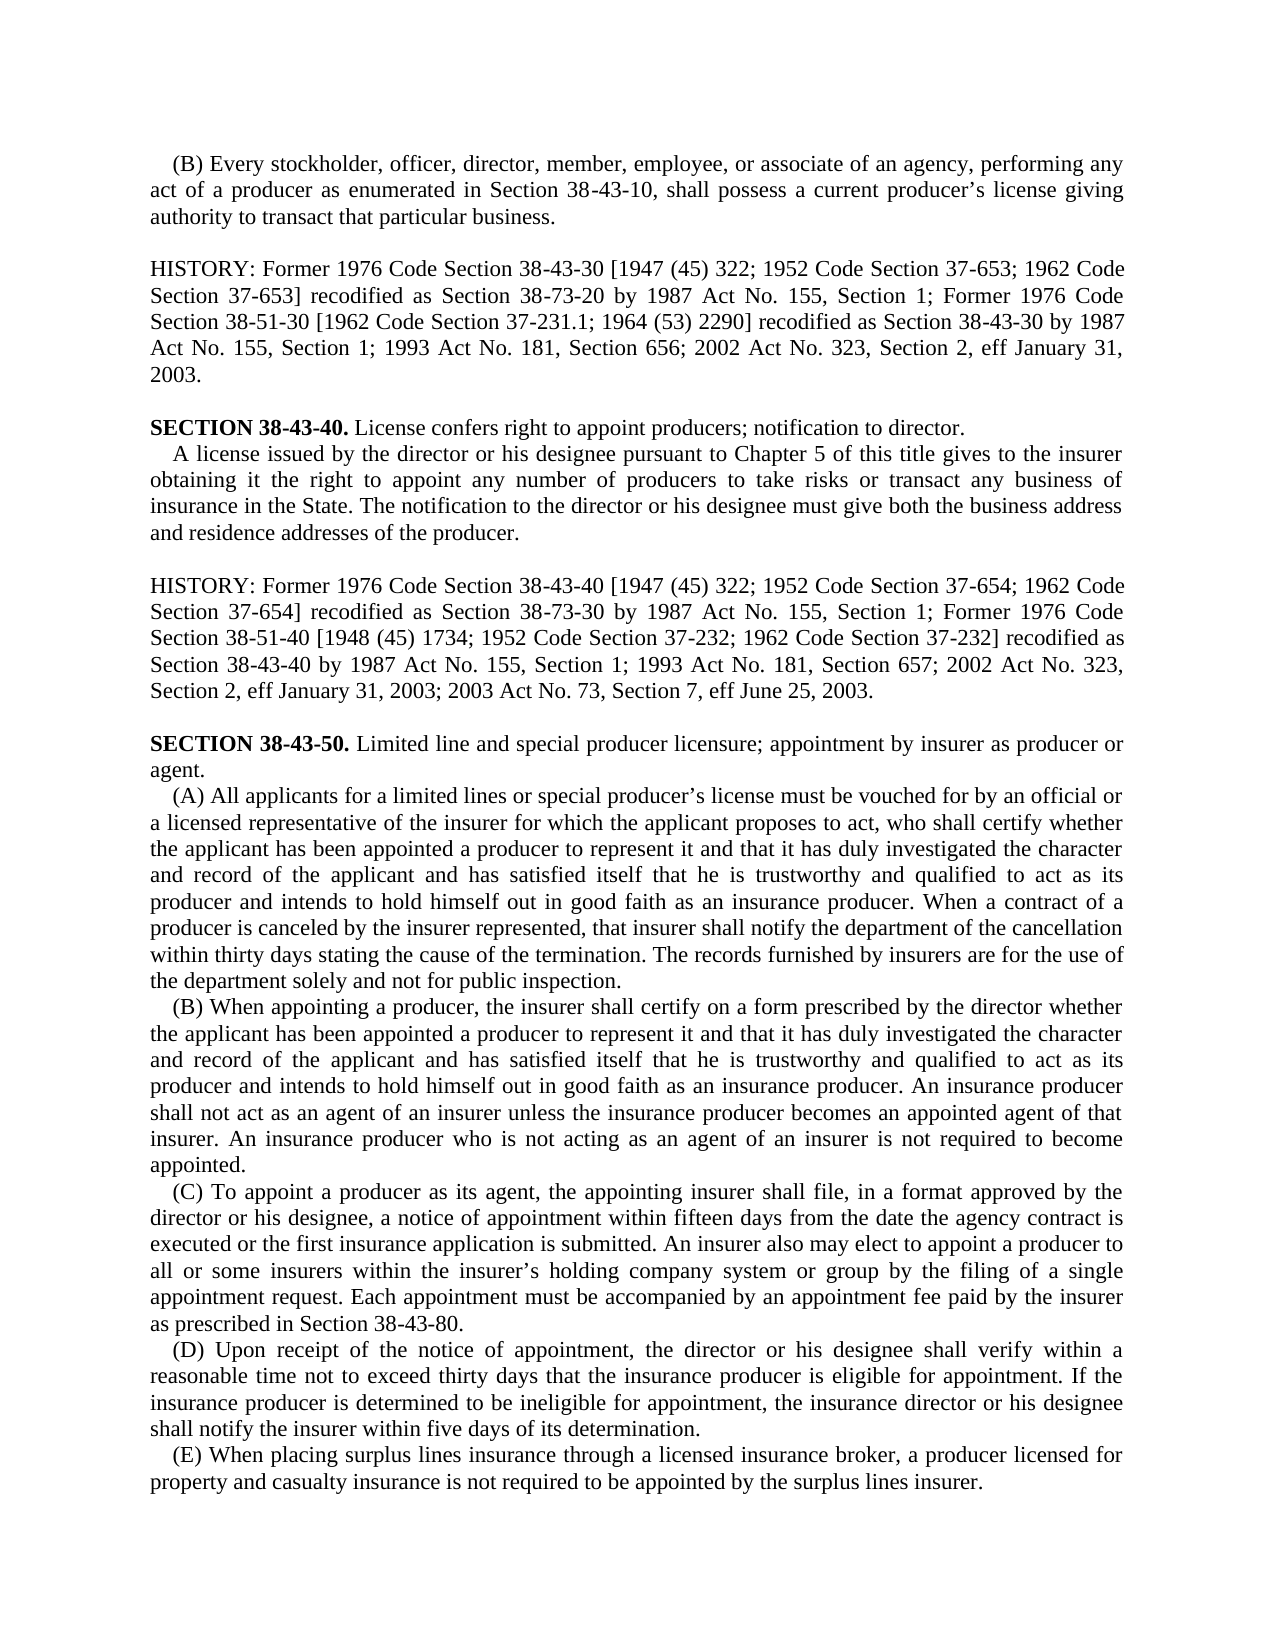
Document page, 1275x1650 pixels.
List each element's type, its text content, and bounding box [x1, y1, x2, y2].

text (B) When appointing a producer, the insurer shall certify on a form prescribed by the director whether the applicant has been appointed a producer to represent it and that it has duly investigated the character and record of the applicant and has satisfied itself that he is trustworthy and qualified to act as its producer and intends to hold himself out in good faith as an insurance producer. An insurance producer shall not act as an agent of an insurer unless the insurance producer becomes an appointed agent of that insurer. An insurance producer who is not acting as an agent of an insurer is not required to become appointed. [150, 993, 1125, 1178]
text A license issued by the director or his designee pursuant to Chapter 5 of this title gives to the insurer obtaining it the right to appoint any number of producers to take risks or transact any business of insurance in the State. The notification to the director or his designee must give both the business address and residence addresses of the producer. [150, 440, 1125, 545]
text HISTORY: Former 1976 Code Section 38-43-40 [1947 (45) 322; 1952 Code Section 37-654; 1962 Code Section 37-654] recodified as Section 38-73-30 by 1987 Act No. 155, Section 1; Former 1976 Code Section 38-51-40 [1948 (45) 1734; 1952 Code Section 37-232; 1962 Code Section 37-232] recodified as Section 38-43-40 by 1987 Act No. 155, Section 1; 1993 Act No. 181, Section 657; 2002 Act No. 323, Section 2, eff January 31, 2003; 2003 Act No. 73, Section 7, eff June 25, 2003. [150, 572, 1125, 703]
text SECTION 38-43-40. License confers right to appoint producers; notification to director. [150, 413, 1125, 440]
text (A) All applicants for a limited lines or special producer’s license must be vouched for by an official or a licensed representative of the insurer for which the applicant proposes to act, who shall certify whether the applicant has been appointed a producer to represent it and that it has duly investigated the character and record of the applicant and has satisfied itself that he is trustworthy and qualified to act as its producer and intends to hold himself out in good faith as an insurance producer. When a contract of a producer is canceled by the insurer represented, that insurer shall notify the department of the cancellation within thirty days stating the cause of the termination. The records furnished by insurers are for the use of the department solely and not for public inspection. [150, 782, 1125, 993]
text (D) Upon receipt of the notice of appointment, the director or his designee shall verify within a reasonable time not to exceed thirty days that the insurance producer is eligible for appointment. If the insurance producer is determined to be ineligible for appointment, the insurance director or his designee shall notify the insurer within five days of its determination. [150, 1336, 1125, 1441]
text (E) When placing surplus lines insurance through a licensed insurance broker, a producer licensed for property and casualty insurance is not required to be appointed by the surplus lines insurer. [150, 1441, 1125, 1494]
text HISTORY: Former 1976 Code Section 38-43-30 [1947 (45) 322; 1952 Code Section 37-653; 1962 Code Section 37-653] recodified as Section 38-73-20 by 1987 Act No. 155, Section 1; Former 1976 Code Section 38-51-30 [1962 Code Section 37-231.1; 1964 (53) 2290] recodified as Section 38-43-30 by 1987 Act No. 155, Section 1; 1993 Act No. 181, Section 656; 2002 Act No. 323, Section 2, eff January 31, 2003. [150, 255, 1125, 387]
text (C) To appoint a producer as its agent, the appointing insurer shall file, in a format approved by the director or his designee, a notice of appointment within fifteen days from the date the agency contract is executed or the first insurance application is submitted. An insurer also may elect to appoint a producer to all or some insurers within the insurer’s holding company system or group by the filing of a single appointment request. Each appointment must be accompanied by an appointment fee paid by the insurer as prescribed in Section 38-43-80. [150, 1178, 1125, 1336]
text (B) Every stockholder, officer, director, member, employee, or associate of an agency, performing any act of a producer as enumerated in Section 38-43-10, shall possess a current producer’s license giving authority to transact that particular business. [150, 150, 1125, 229]
text SECTION 38-43-50. Limited line and special producer licensure; appointment by insurer as producer or agent. [150, 730, 1125, 782]
